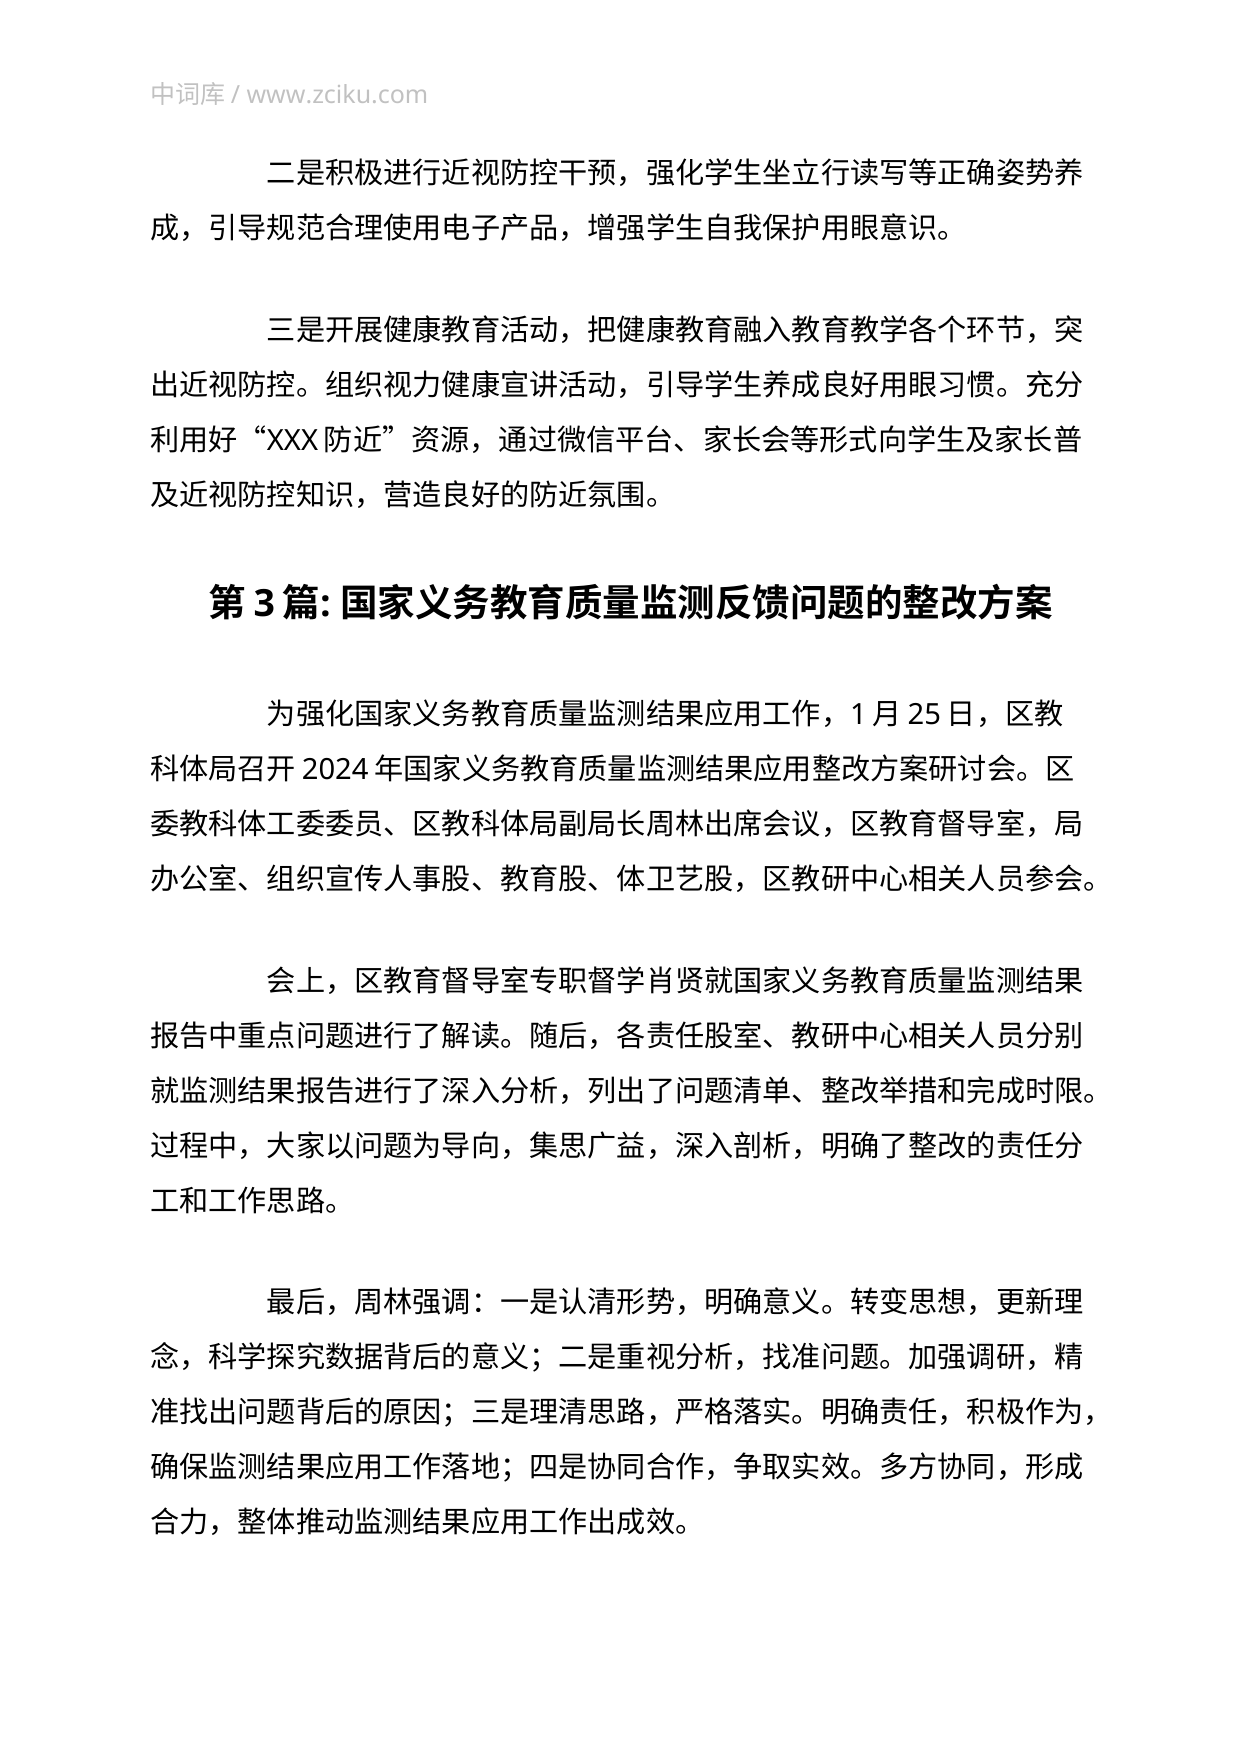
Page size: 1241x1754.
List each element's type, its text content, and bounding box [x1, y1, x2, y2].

text 第3篇: 国家义务教育质量监测反馈问题的整改方案 [150, 573, 1090, 628]
text 会上，区教育督导室专职督学肖贤就国家义务教育质量监测结果报告中重点问题进行了解读。随后，各责任股室、教研中心相关人员分别就监测结果报告进行了深入分析，列出了问题清单、整改举措和完成时限。过程中，大家以问题为导向，集思广益，深入剖析，明确了整改的责任分工和工作思路。 [150, 957, 1090, 1219]
text 为强化国家义务教育质量监测结果应用工作，1月25日，区教科体局召开2024年国家义务教育质量监测结果应用整改方案研讨会。区委教科体工委委员、区教科体局副局长周林出席会议，区教育督导室，局办公室、组织宣传人事股、教育股、体卫艺股，区教研中心相关人员参会。 [150, 691, 1090, 898]
text 二是积极进行近视防控干预，强化学生坐立行读写等正确姿势养成，引导规范合理使用电子产品，增强学生自我保护用眼意识。 [150, 150, 1090, 247]
text 三是开展健康教育活动，把健康教育融入教育教学各个环节，突出近视防控。组织视力健康宣讲活动，引导学生养成良好用眼习惯。充分利用好“XXX防近”资源，通过微信平台、家长会等形式向学生及家长普及近视防控知识，营造良好的防近氛围。 [150, 307, 1090, 514]
text 最后，周林强调：一是认清形势，明确意义。转变思想，更新理念，科学探究数据背后的意义；二是重视分析，找准问题。加强调研，精准找出问题背后的原因；三是理清思路，严格落实。明确责任，积极作为，确保监测结果应用工作落地；四是协同合作，争取实效。多方协同，形成合力，整体推动监测结果应用工作出成效。 [150, 1279, 1090, 1541]
